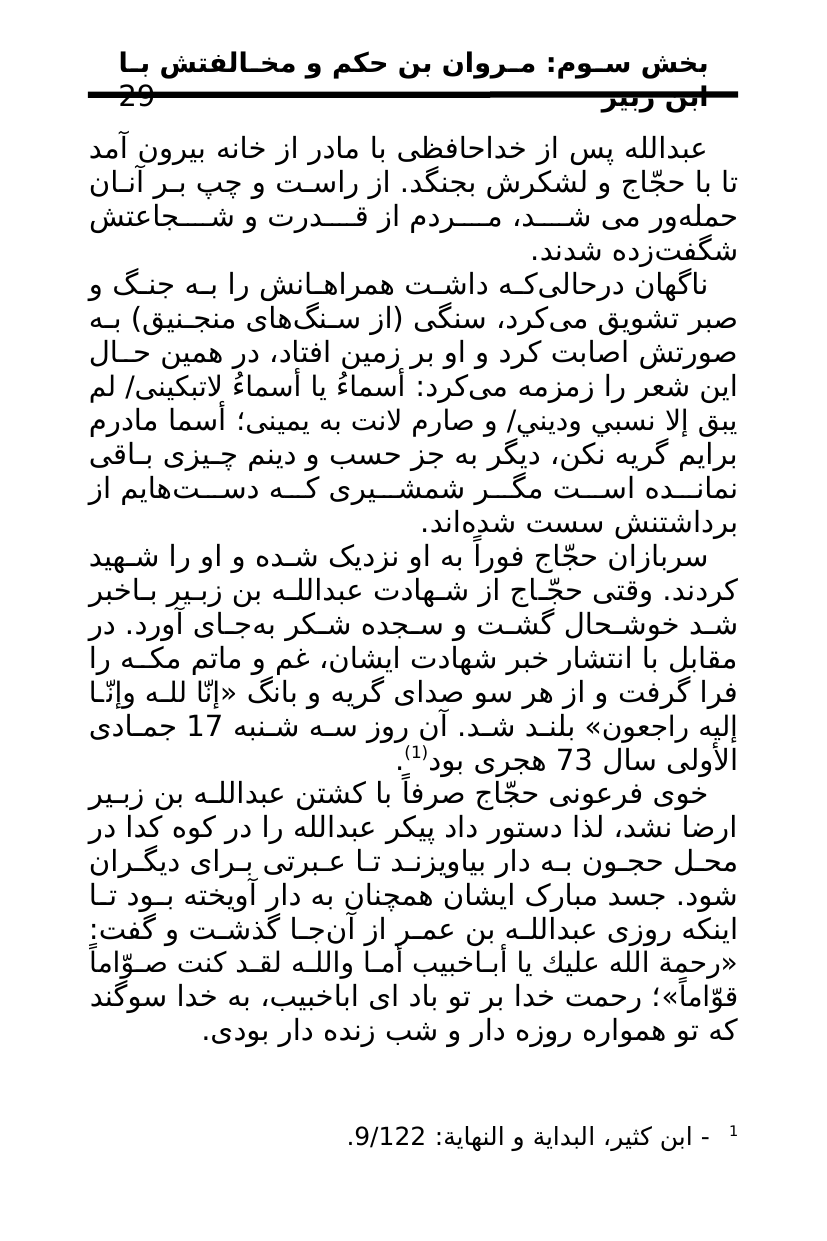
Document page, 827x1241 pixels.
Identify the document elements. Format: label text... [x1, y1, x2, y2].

text ناگهان درحالی‌که داشت همراهانش را به جنگ و صبر تشویق می‌کرد، سنگی (از سنگ‌های منجنیق) به صورتش اصابت کرد و او بر زمین افتاد، در همین حال این شعر را زمزمه می‌کرد: أسماءُ یا أسماءُ لاتبكینی/ لم یبق إلا نسبي ودیني/ و صارم لانت به یمینی؛ أسما مادرم برایم گریه نکن، دیگر به جز حسب و دینم چیزی باقی نمانده است مگر شمشیری که دست‌هایم از برداشتنش سست شده‌اند. [89, 267, 738, 539]
text عبدالله پس از خداحافظی با مادر از خانه بیرون آمد تا با حجّاج و لشکرش بجنگد. از راست و چپ بر آنان حمله‌ور می شد، مردم از قدرت و شجاعتش شگفت‌زده شدند. [89, 132, 738, 267]
text خوی فرعونی حجّاج صرفاً با کشتن عبدالله بن زبیر ارضا نشد، لذا دستور داد پیکر عبدالله را در کوه کدا در محل حجون به دار بیاویزند تا عبرتی برای دیگران شود. جسد مبارک ایشان همچنان به دار آویخته بود تا اینکه روزی عبدالله بن عمر از آن‌جا گذشت و گفت: «رحمة الله علیك یا أباخبیب أما والله لقد كنت صوّاماً قوّاماً»؛ رحمت خدا بر تو باد ای اباخبیب، به خدا سوگند که تو همواره روزه دار و شب زنده دار بودی. [89, 777, 738, 1047]
text سربازان حجّاج فوراً به او نزدیک شده و او را شهید کردند. وقتی حجّاج از شهادت عبدالله بن زبیر باخبر شد خوشحال گشت و سجده شکر به‌جای آورد. در مقابل با انتشار خبر شهادت ایشان، غم و ماتم مکه را فرا گرفت و از هر سو صدای گریه و بانگ «إنّا لله وإنّا إلیه راجعون» بلند شد. آن روز سه شنبه 17 جمادی الأولی سال 73 هجری بود(). [89, 539, 738, 777]
